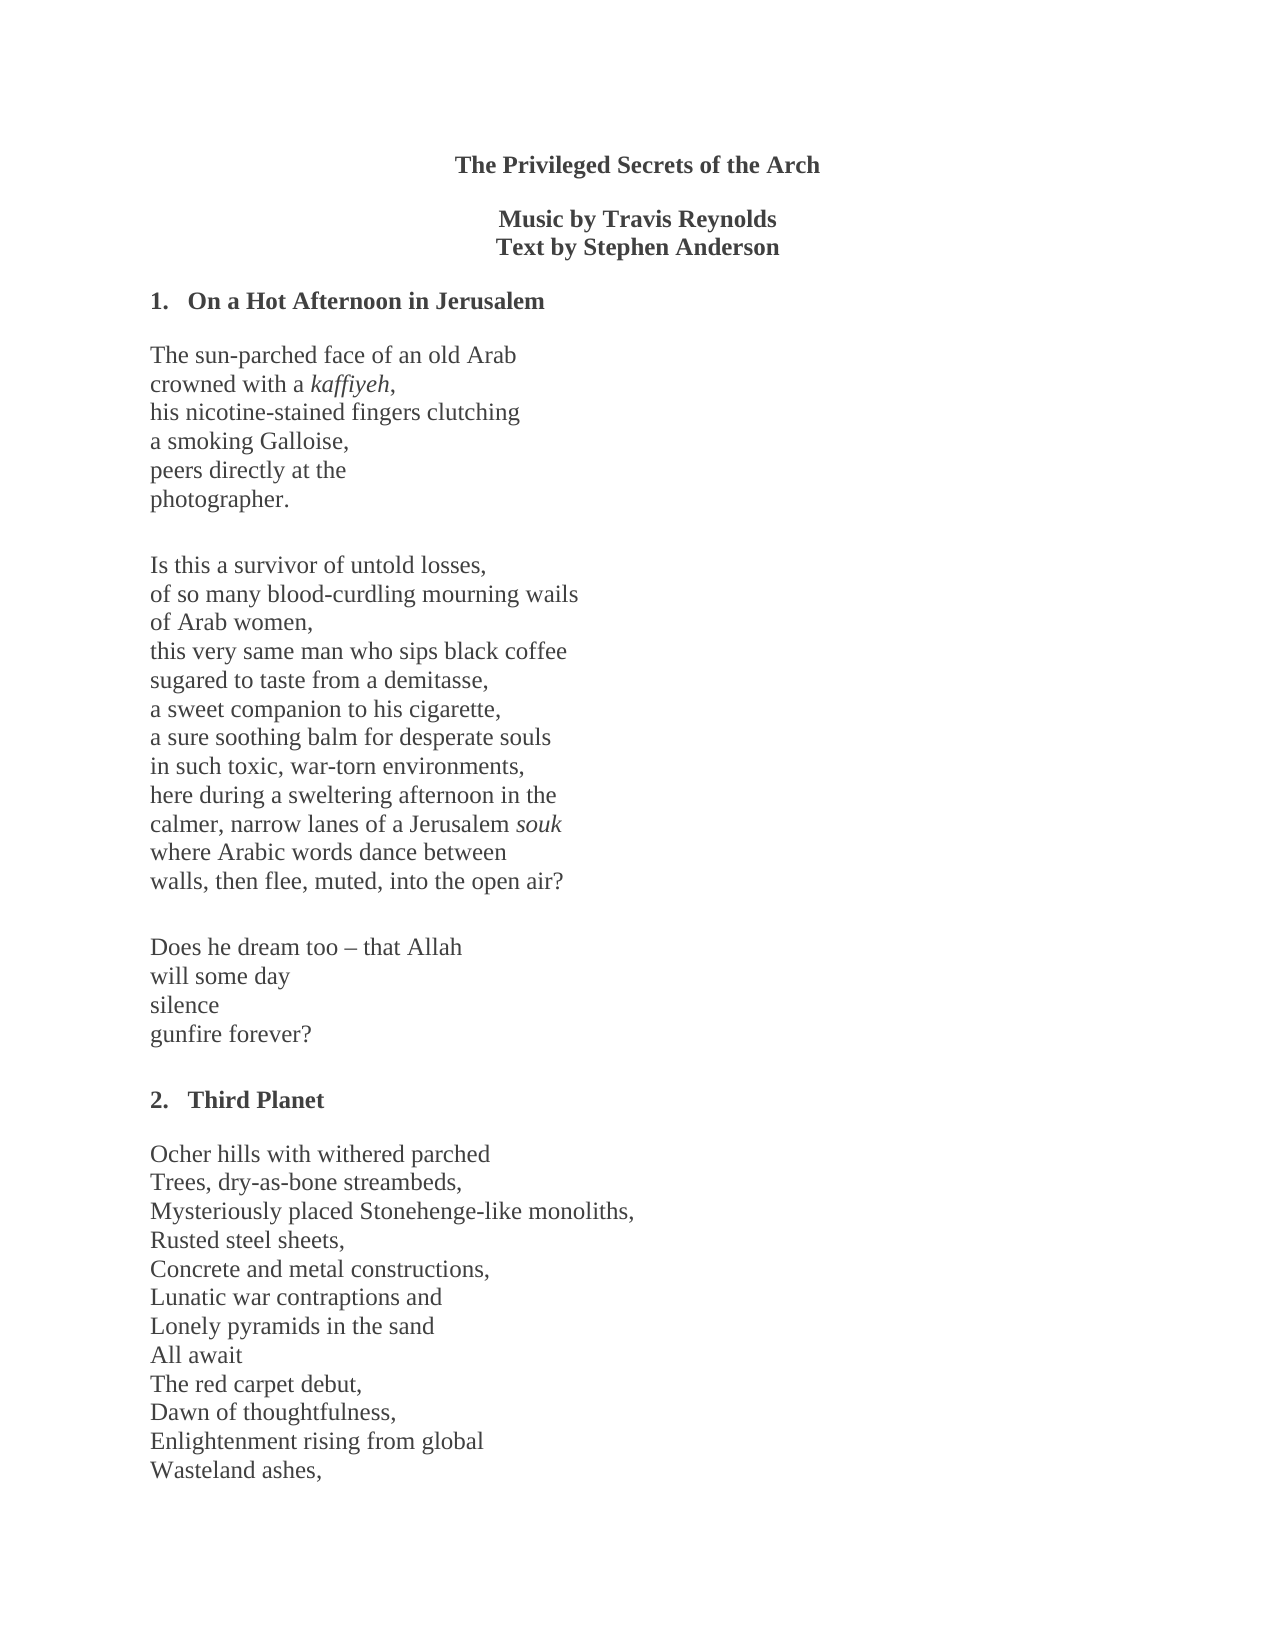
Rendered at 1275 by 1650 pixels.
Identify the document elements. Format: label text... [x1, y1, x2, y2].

text Ocher hills with withered parched Trees, dry-as-bone streambeds, Mysteriously placed Stonehenge-like monoliths, Rusted steel sheets, Concrete and metal constructions, Lunatic war contraptions and Lonely pyramids in the sand All await The red carpet debut, Dawn of thoughtfulness, Enlightenment rising from global Wasteland ashes, [150, 1139, 1125, 1484]
text The sun-parched face of an old Arab crowned with a kaffiyeh, his nicotine-stained fingers clutching a smoking Galloise, peers directly at the photographer. [150, 340, 1125, 512]
list On a Hot Afternoon in Jerusalem [150, 286, 1125, 315]
text Music by Travis Reynolds Text by Stephen Anderson [150, 204, 1125, 261]
text Is this a survivor of untold losses, of so many blood-curdling mourning wails of Arab women, this very same man who sips black coffee sugared to taste from a demitasse, a sweet companion to his cigarette, a sure soothing balm for desperate souls in such toxic, war-torn environments, here during a sweltering afternoon in the calmer, narrow lanes of a Jerusalem souk where Arabic words dance between walls, then flee, muted, into the open air? [150, 550, 1125, 895]
list Third Planet [150, 1085, 1125, 1114]
text The Privileged Secrets of the Arch [150, 150, 1125, 179]
text Does he dream too – that Allah will some day silence gunfire forever? [150, 932, 1125, 1047]
